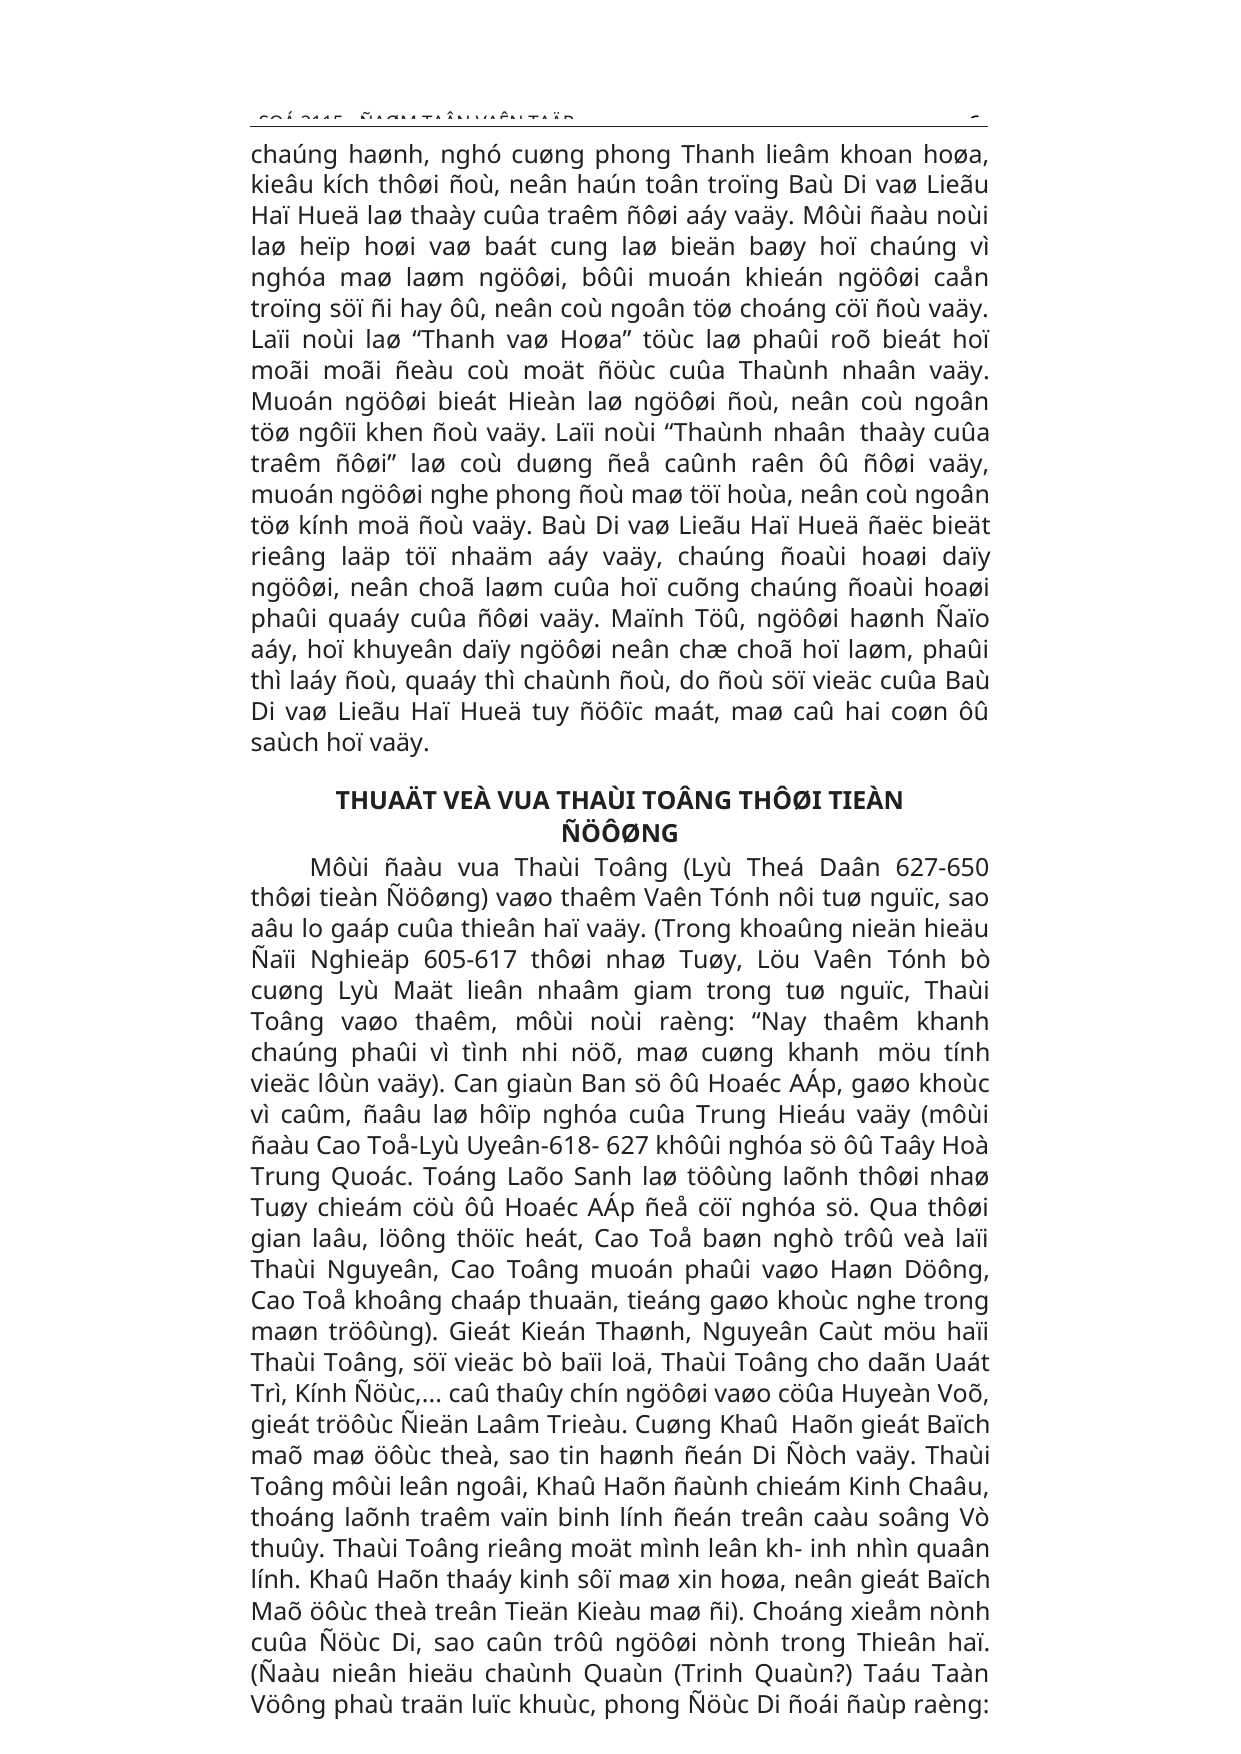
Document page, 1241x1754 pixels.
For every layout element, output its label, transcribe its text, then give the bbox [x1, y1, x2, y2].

text chaúng haønh, nghó cuøng phong Thanh lieâm khoan hoøa, kieâu kích thôøi ñoù, neân haún toân troïng Baù Di vaø Lieãu Haï Hueä laø thaày cuûa traêm ñôøi aáy vaäy. Môùi ñaàu noùi laø heïp hoøi vaø baát cung laø bieän baøy hoï chaúng vì nghóa maø laøm ngöôøi, bôûi muoán khieán ngöôøi caån troïng söï ñi hay ôû, neân coù ngoân töø choáng cöï ñoù vaäy. Laïi noùi laø “Thanh vaø Hoøa” töùc laø phaûi roõ bieát hoï moãi moãi ñeàu coù moät ñöùc cuûa Thaùnh nhaân vaäy. Muoán ngöôøi bieát Hieàn laø ngöôøi ñoù, neân coù ngoân töø ngôïi khen ñoù vaäy. Laïi noùi “Thaùnh nhaân thaày cuûa traêm ñôøi” laø coù duøng ñeå caûnh raên ôû ñôøi vaäy, muoán ngöôøi nghe phong ñoù maø töï hoùa, neân coù ngoân töø kính moä ñoù vaäy. Baù Di vaø Lieãu Haï Hueä ñaëc bieät rieâng laäp töï nhaäm aáy vaäy, chaúng ñoaùi hoaøi daïy ngöôøi, neân choã laøm cuûa hoï cuõng chaúng ñoaùi hoaøi phaûi quaáy cuûa ñôøi vaäy. Maïnh Töû, ngöôøi haønh Ñaïo aáy, hoï khuyeân daïy ngöôøi neân chæ choã hoï laøm, phaûi thì laáy ñoù, quaáy thì chaùnh ñoù, do ñoù söï vieäc cuûa Baù Di vaø Lieãu Haï Hueä tuy ñöôïc maát, maø caû hai coøn ôû saùch hoï vaäy. [250, 138, 990, 759]
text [250, 851, 990, 1720]
subtitle THUAÄT VEÀ VUA THAÙI TOÂNG THÔØI TIEÀN ÑÖÔØNG [325, 783, 914, 849]
